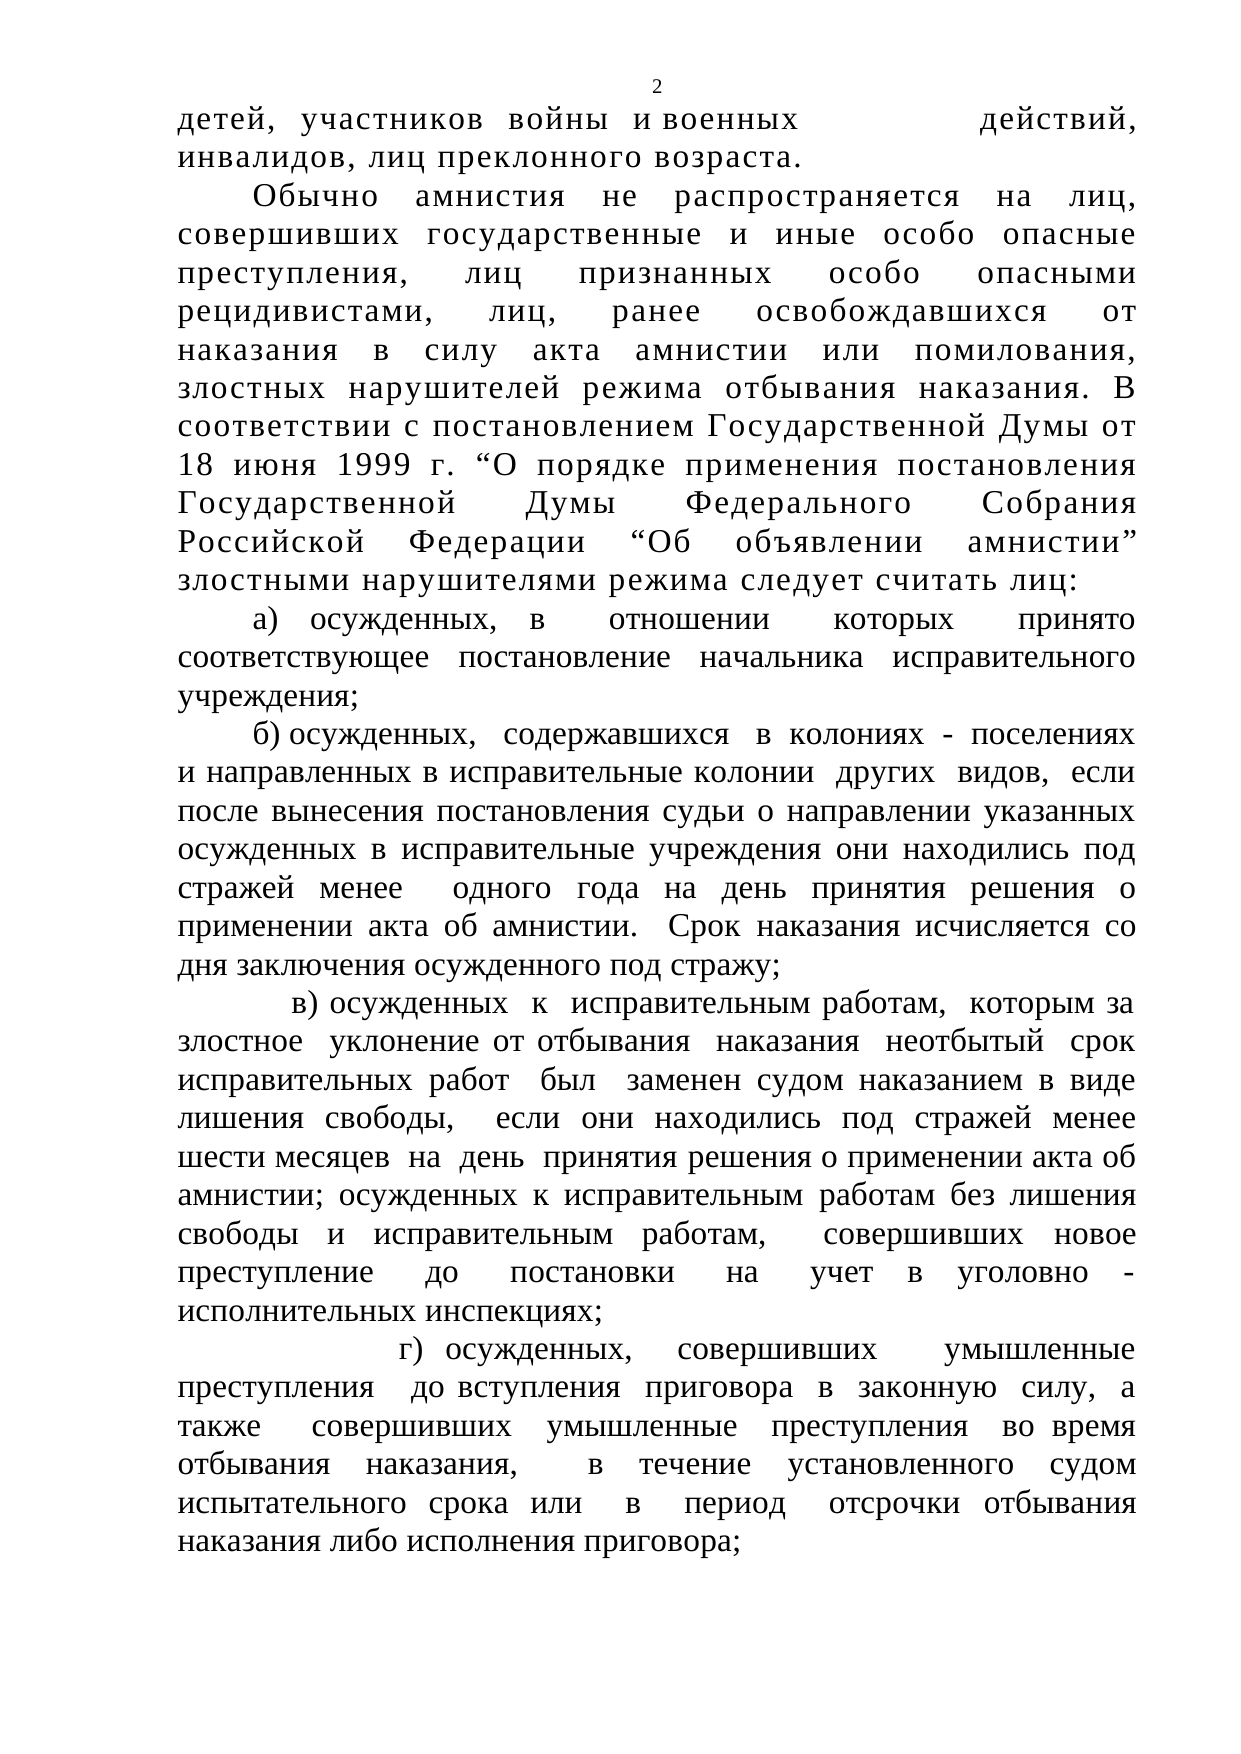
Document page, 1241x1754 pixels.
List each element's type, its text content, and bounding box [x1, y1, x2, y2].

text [177, 98, 1137, 175]
text б) осужденных, содержавшихся в колониях - поселениях и направленных в исправительные колонии других видов, если после вынесения постановления судьи о направлении указанных осужденных в исправительные учреждения они находились под стражей менее одного года на день принятия решения о применении акта об амнистии. Срок наказания исчисляется со дня заключения осужденного под стражу; [177, 713, 1137, 982]
text Обычно амнистия не распространяется на лиц, совершивших государственные и иные особо опасные преступления, лиц признанных особо опасными рецидивистами, лиц, ранее освобождавшихся от наказания в силу акта амнистии или помилования, злостных нарушителей режима отбывания наказания. В соответствии с постановлением Государственной Думы от 18 июня 1999 г. “О порядке применения постановления Государственной Думы Федерального Собрания Российской Федерации “Об объявлении амнистии” злостными нарушителями режима следует считать лиц: [177, 175, 1137, 598]
text г) осужденных, совершивших умышленные преступления до вступления приговора в законную силу, а также совершивших умышленные преступления во время отбывания наказания, в течение установленного судом испытательного срока или в период отсрочки отбывания наказания либо исполнения приговора; [177, 1328, 1137, 1558]
text в) осужденных к исправительным работам, которым за злостное уклонение от отбывания наказания неотбытый срок исправительных работ был заменен судом наказанием в виде лишения свободы, если они находились под стражей менее шести месяцев на день принятия решения о применении акта об амнистии; осужденных к исправительным работам без лишения свободы и исправительным работам, совершивших новое преступление до постановки на учет в уголовно - исполнительных инспекциях; [177, 982, 1137, 1328]
text а) осужденных, в отношении которых принято соответствующее постановление начальника исправительного учреждения; [177, 598, 1137, 713]
